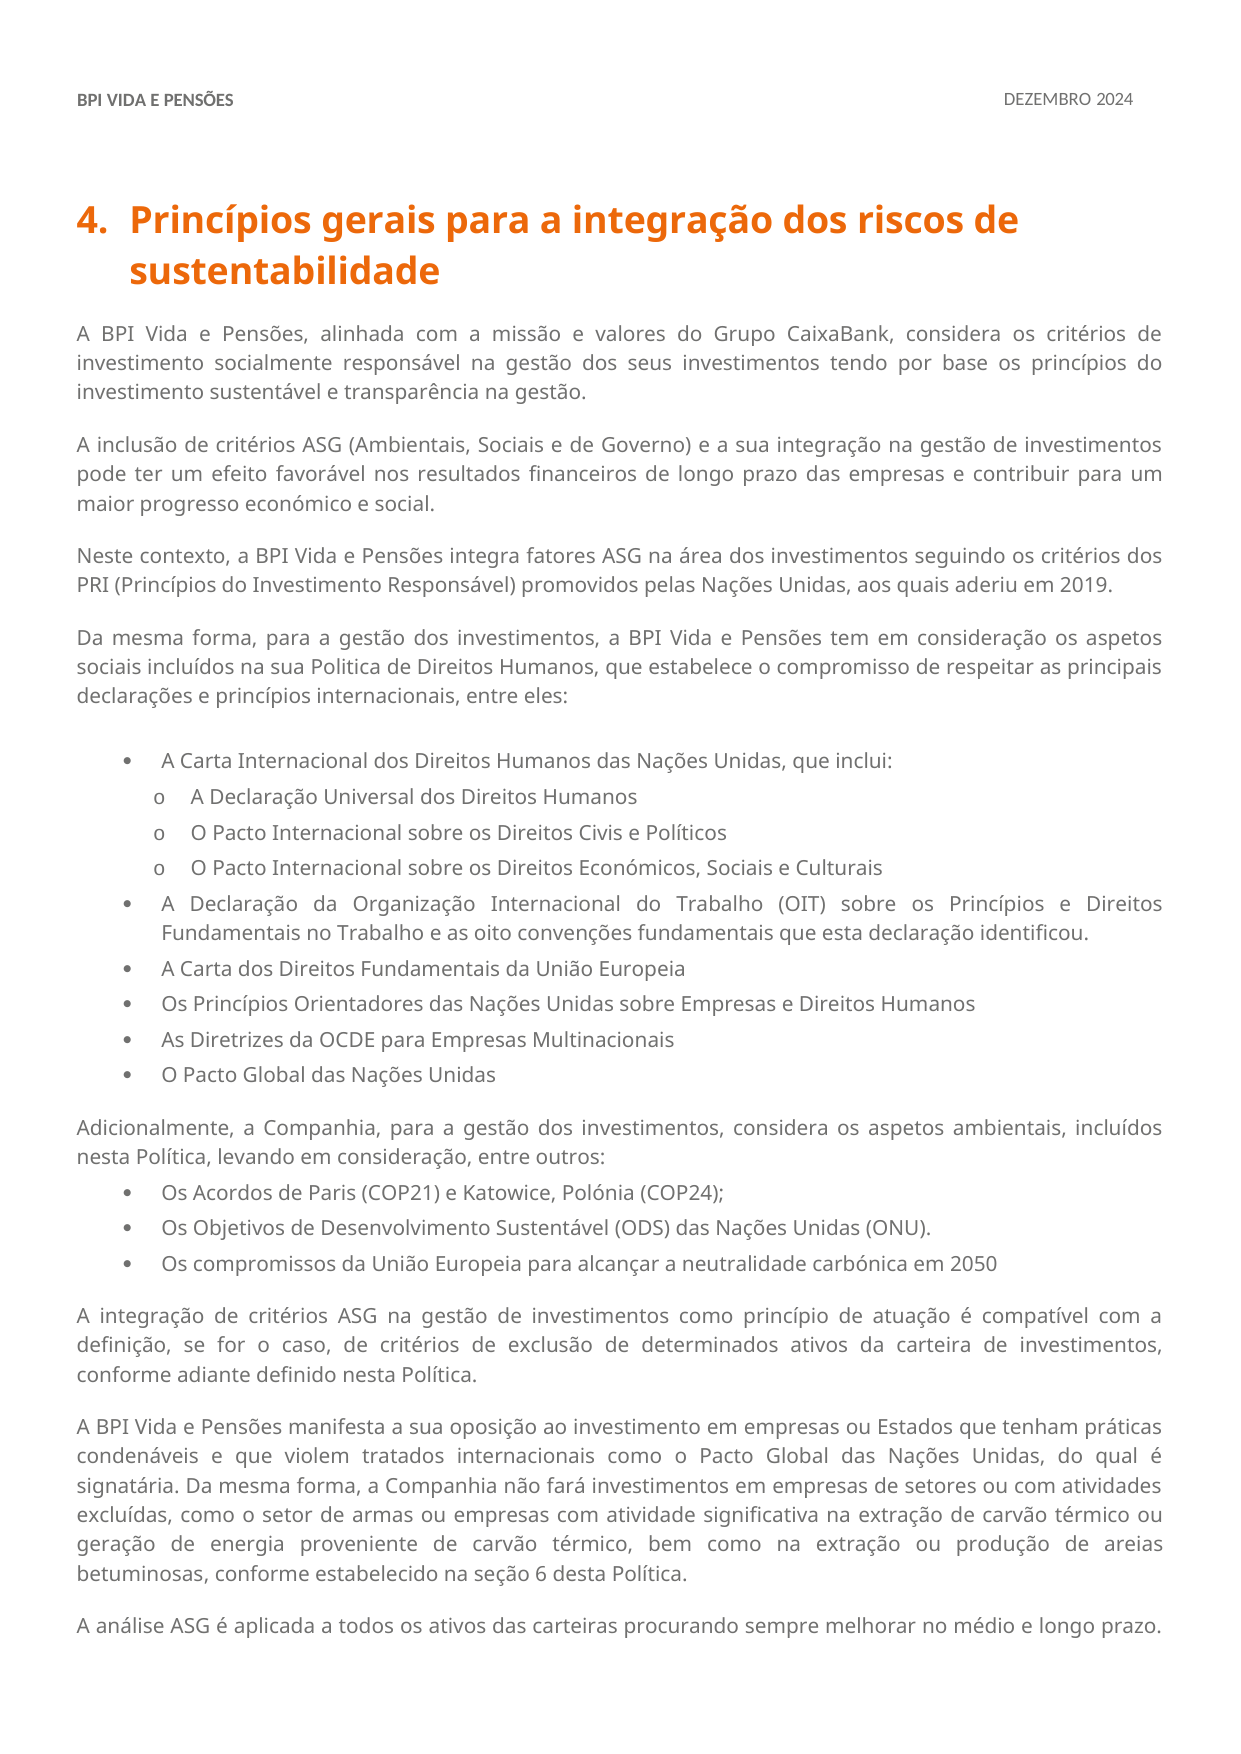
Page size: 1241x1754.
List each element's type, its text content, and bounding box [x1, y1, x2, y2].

list O Pacto Global das Nações Unidas [123, 1060, 1164, 1089]
text A BPI Vida e Pensões manifesta a sua oposição ao investimento em empresas ou Estados que tenham práticas condenáveis e que violem tratados internacionais como o Pacto Global das Nações Unidas, do qual é signatária. Da mesma forma, a Companhia não fará investimentos em empresas de setores ou com atividades excluídas, como o setor de armas ou empresas com atividade significativa na extração de carvão térmico ou geração de energia proveniente de carvão térmico, bem como na extração ou produção de areias betuminosas, conforme estabelecido na seção 6 desta Política. [76, 1412, 1164, 1587]
list A Carta Internacional dos Direitos Humanos das Nações Unidas, que inclui: [123, 746, 1164, 775]
text A integração de critérios ASG na gestão de investimentos como princípio de atuação é compatível com a definição, se for o caso, de critérios de exclusão de determinados ativos da carteira de investimentos, conforme adiante definido nesta Política. [76, 1301, 1164, 1388]
list A Declaração Universal dos Direitos Humanos [153, 782, 1164, 811]
subtitle Princípios gerais para a integração dos riscos de sustentabilidade [76, 193, 1176, 296]
list As Diretrizes da OCDE para Empresas Multinacionais [123, 1025, 1164, 1053]
list Os Acordos de Paris (COP21) e Katowice, Polónia (COP24); [123, 1178, 1164, 1206]
list O Pacto Internacional sobre os Direitos Civis e Políticos [153, 818, 1164, 846]
text A inclusão de critérios ASG (Ambientais, Sociais e de Governo) e a sua integração na gestão de investimentos pode ter um efeito favorável nos resultados financeiros de longo prazo das empresas e contribuir para um maior progresso económico e social. [76, 430, 1164, 517]
list A Carta dos Direitos Fundamentais da União Europeia [123, 954, 1164, 982]
text Neste contexto, a BPI Vida e Pensões integra fatores ASG na área dos investimentos seguindo os critérios dos PRI (Princípios do Investimento Responsável) promovidos pelas Nações Unidas, aos quais aderiu em 2019. [76, 541, 1164, 599]
list A Declaração da Organização Internacional do Trabalho (OIT) sobre os Princípios e Direitos Fundamentais no Trabalho e as oito convenções fundamentais que esta declaração identificou. [123, 889, 1164, 947]
text Adicionalmente, a Companhia, para a gestão dos investimentos, considera os aspetos ambientais, incluídos nesta Política, levando em consideração, entre outros: [76, 1113, 1164, 1171]
list Os compromissos da União Europeia para alcançar a neutralidade carbónica em 2050 [123, 1249, 1164, 1277]
text Da mesma forma, para a gestão dos investimentos, a BPI Vida e Pensões tem em consideração os aspetos sociais incluídos na sua Politica de Direitos Humanos, que estabelece o compromisso de respeitar as principais declarações e princípios internacionais, entre eles: [76, 623, 1164, 710]
list Os Objetivos de Desenvolvimento Sustentável (ODS) das Nações Unidas (ONU). [123, 1213, 1164, 1242]
text A BPI Vida e Pensões, alinhada com a missão e valores do Grupo CaixaBank, considera os critérios de investimento socialmente responsável na gestão dos seus investimentos tendo por base os princípios do investimento sustentável e transparência na gestão. [76, 319, 1164, 406]
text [76, 1611, 1164, 1640]
list Os Princípios Orientadores das Nações Unidas sobre Empresas e Direitos Humanos [123, 989, 1164, 1018]
list O Pacto Internacional sobre os Direitos Económicos, Sociais e Culturais [153, 853, 1164, 882]
